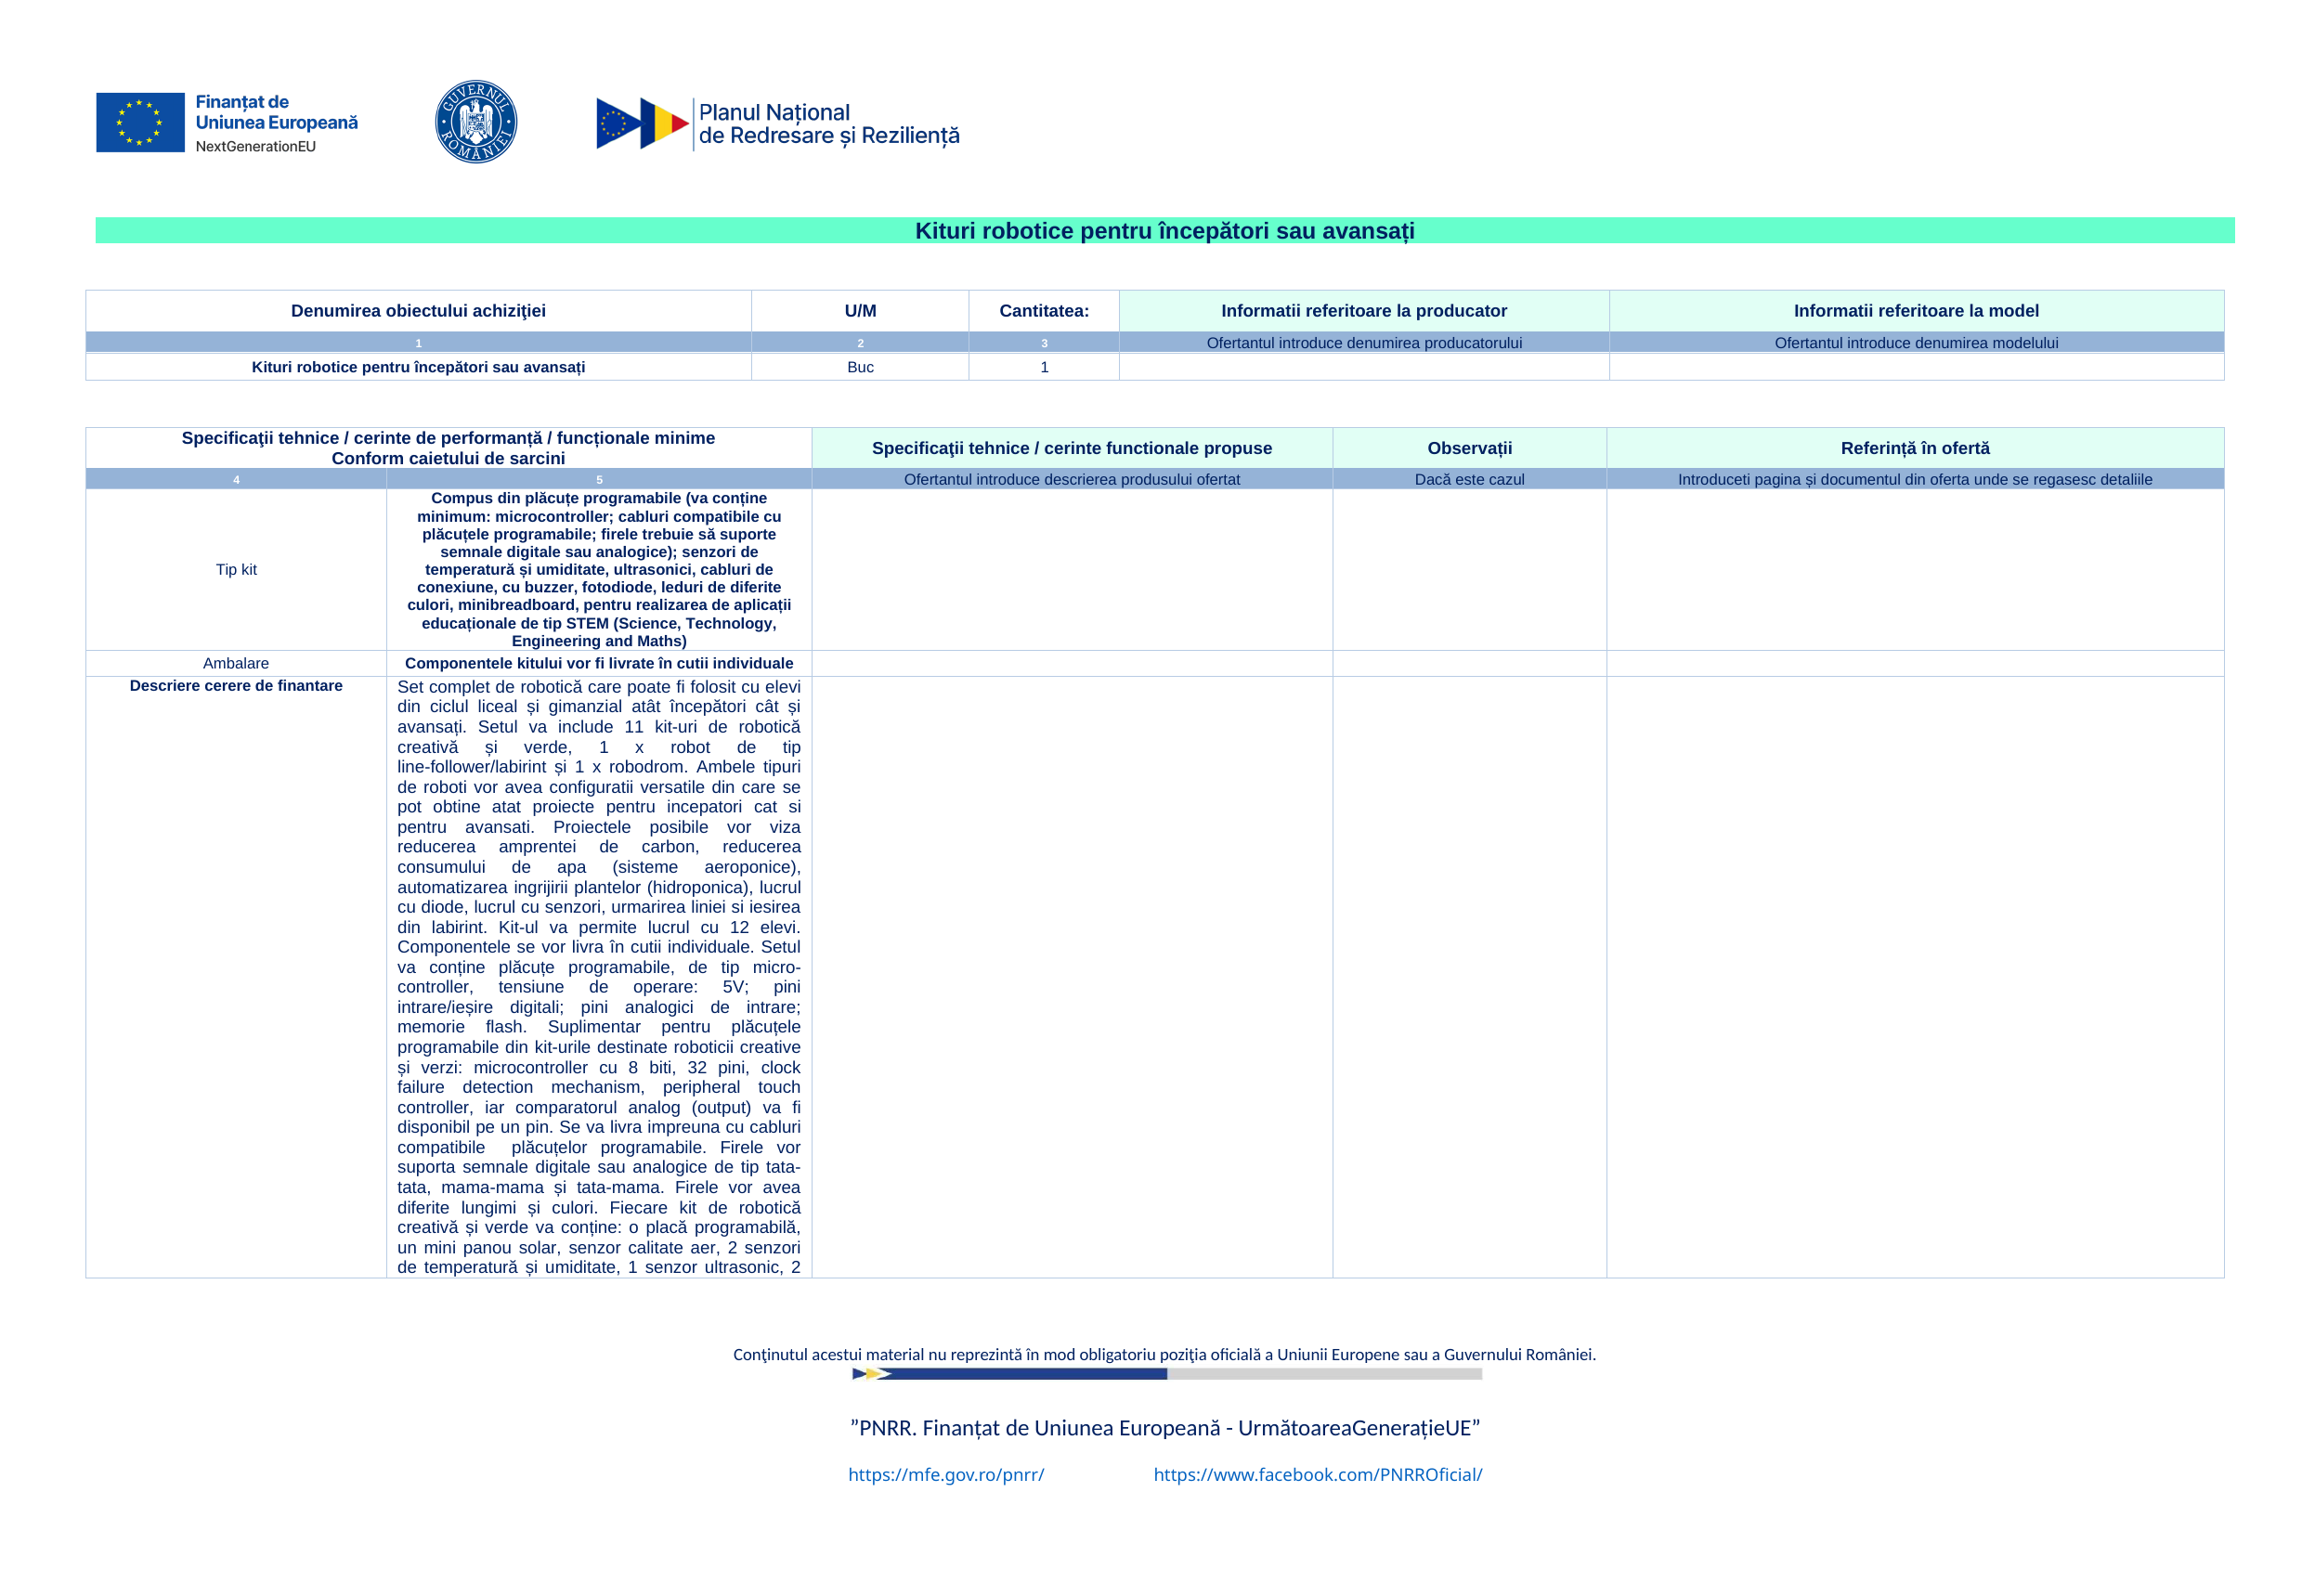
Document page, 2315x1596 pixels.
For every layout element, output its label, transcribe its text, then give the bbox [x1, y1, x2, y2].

table_header Informatii referitoare la producator [1120, 291, 1609, 331]
table_header Informatii referitoare la model [1610, 291, 2224, 331]
table_cell Buc [752, 354, 969, 380]
table_cell 2 [752, 334, 969, 352]
table_header Specificaţii tehnice / cerinte functionale propuse [813, 428, 1333, 468]
picture [61, 70, 967, 177]
table_header Referință în ofertă [1607, 428, 2224, 468]
table_cell [1333, 651, 1606, 676]
table_cell 1 [86, 334, 751, 352]
table_header Denumirea obiectului achiziţiei [86, 291, 751, 331]
table_cell [1607, 677, 2224, 1278]
text Kituri robotice pentru începători sau avansați [96, 217, 2235, 243]
table_cell 5 [387, 471, 812, 488]
table_cell [1333, 489, 1606, 650]
table_cell [813, 651, 1333, 676]
table_cell Ofertantul introduce descrierea produsului ofertat [813, 471, 1333, 488]
table_cell Ofertantul introduce denumirea modelului [1610, 334, 2224, 352]
table_cell Ofertantul introduce denumirea producatorului [1120, 334, 1609, 352]
table_cell [1607, 651, 2224, 676]
table_cell [1333, 677, 1606, 1278]
table_cell Introduceti pagina și documentul din oferta unde se regasesc detaliile [1607, 471, 2224, 488]
table_cell 1 [969, 354, 1119, 380]
table_cell 3 [969, 334, 1119, 352]
table_cell Ambalare [86, 651, 386, 676]
table_header U/M [752, 291, 969, 331]
table_cell [813, 489, 1333, 650]
table_cell [1607, 489, 2224, 650]
table_cell Componentele kitului vor fi livrate în cutii individuale [387, 651, 812, 676]
table_cell [1120, 354, 1609, 380]
table_cell 4 [86, 471, 386, 488]
table_cell [1610, 354, 2224, 380]
picture [847, 1364, 1484, 1382]
table_cell Dacă este cazul [1333, 471, 1606, 488]
table_header Cantitatea: [969, 291, 1119, 331]
table_cell Compus din plăcuțe programabile (va conține minimum: microcontroller; cabluri compatibile cu plăcuțele programabile; firele trebuie să suporte semnale digitale sau analogice); senzori de temperatură și umiditate, ultrasonici, cabluri de conexiune, cu buzzer, fotodiode, leduri de diferite culori, minibreadboard, pentru realizarea de aplicații educaționale de tip STEM (Science, Technology, Engineering and Maths) [387, 489, 812, 650]
table_header Specificaţii tehnice / cerinte de performanță / funcționale minime Conform caietului de sarcini [86, 428, 812, 468]
table_cell [813, 677, 1333, 1278]
table_cell Tip kit [86, 489, 386, 650]
table_cell Kituri robotice pentru începători sau avansați [86, 354, 751, 380]
table_header Observații [1333, 428, 1606, 468]
table_cell Descriere cerere de finantare [86, 677, 386, 1278]
